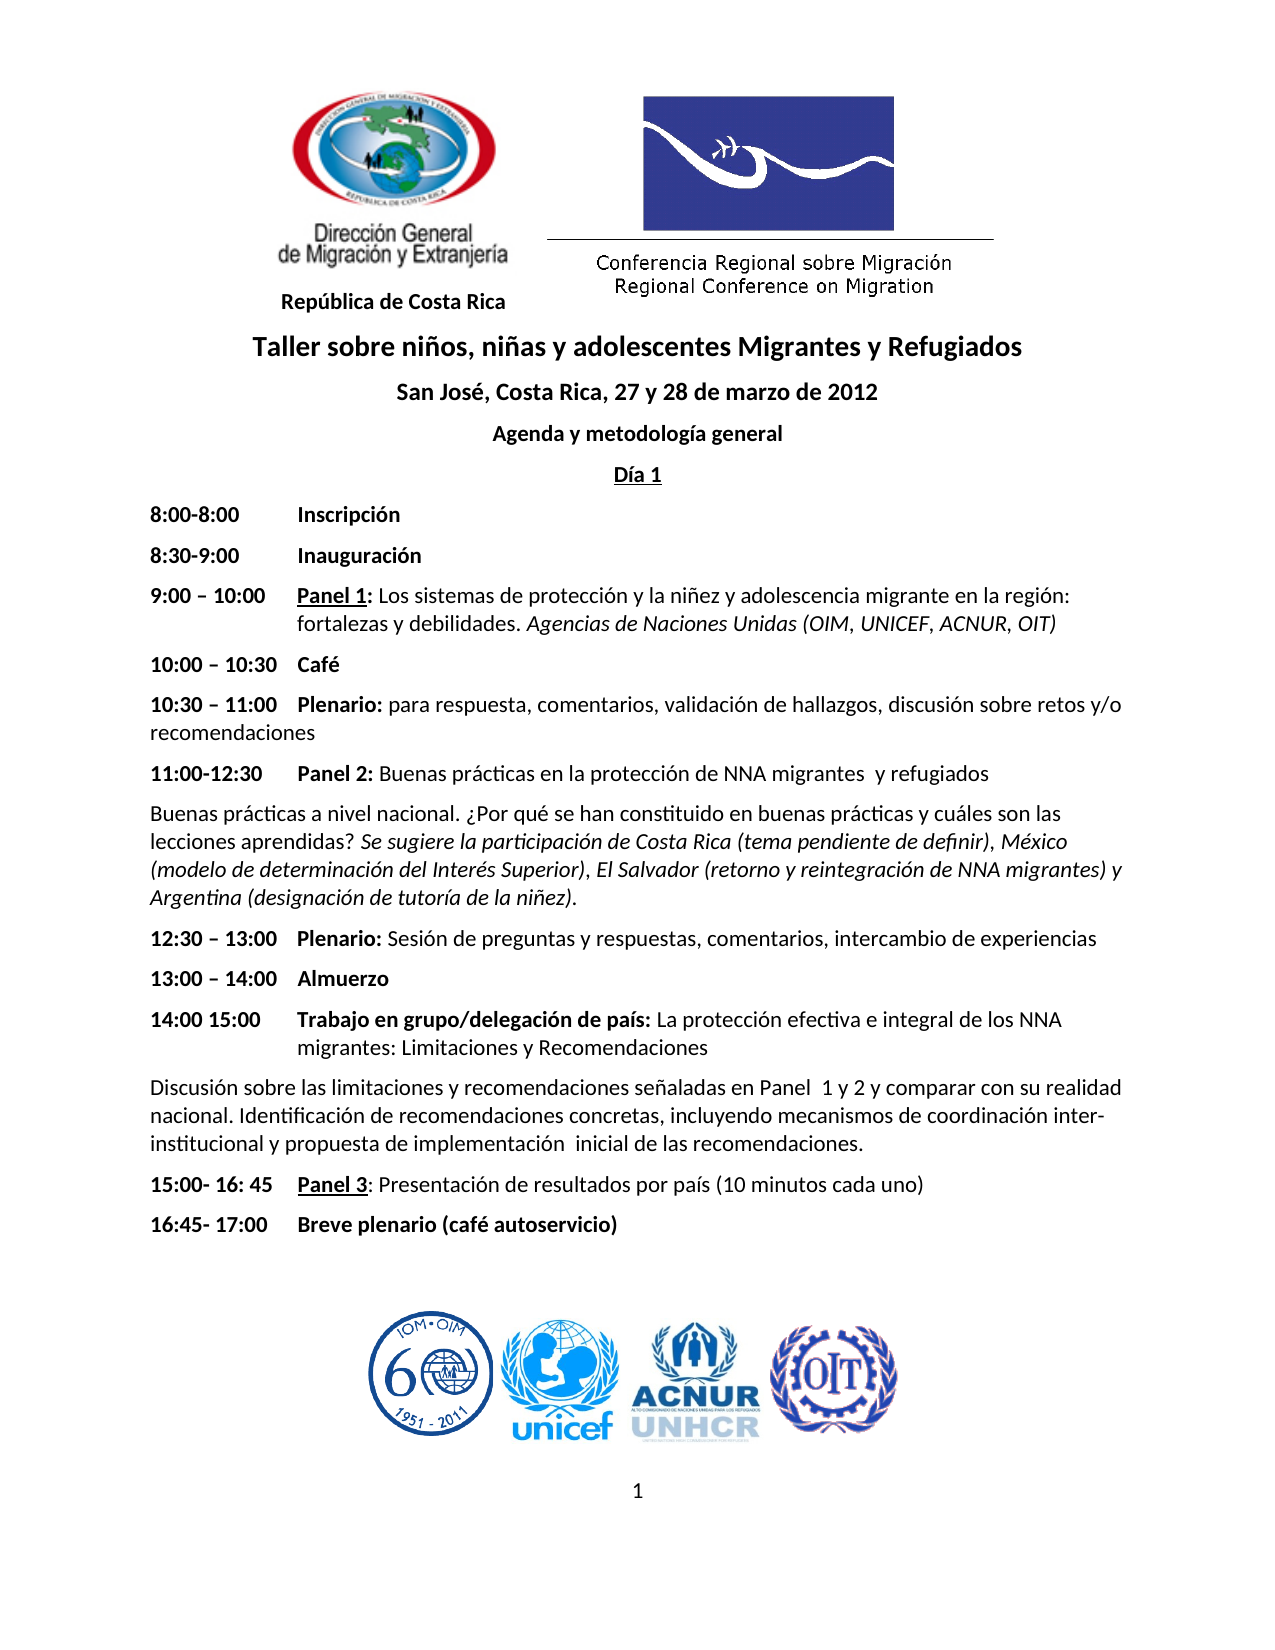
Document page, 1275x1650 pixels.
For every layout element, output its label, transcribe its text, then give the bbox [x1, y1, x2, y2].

text Taller sobre niños, niñas y adolescentes Migrantes y Refugiados [150, 328, 1125, 364]
text 10:00 – 10:30 Café [150, 650, 1125, 678]
table_header República de Costa Rica [265, 89, 531, 328]
text 9:00 – 10:00 Panel 1: Los sistemas de protección y la niñez y adolescencia migrante en la región: fortalezas y debilidades. Agencias de Naciones Unidas (OIM, UNICEF, ACNUR, OIT) [150, 581, 1125, 637]
text 16:45- 17:00 Breve plenario (café autoservicio) [150, 1211, 1125, 1239]
table_header [531, 89, 1010, 328]
text Buenas prácticas a nivel nacional. ¿Por qué se han constituido en buenas prácticas y cuáles son las lecciones aprendidas? Se sugiere la participación de Costa Rica (tema pendiente de definir), México (modelo de determinación del Interés Superior), El Salvador (retorno y reintegración de NNA migrantes) y Argentina (designación de tutoría de la niñez). [150, 799, 1125, 911]
text Día 1 [150, 460, 1125, 488]
text 8:30-9:00 Inauguración [150, 541, 1125, 569]
picture [368, 1291, 907, 1444]
text 10:30 – 11:00 Plenario: para respuesta, comentarios, validación de hallazgos, discusión sobre retos y/o recomendaciones [150, 690, 1125, 746]
text 11:00-12:30 Panel 2: Buenas prácticas en la protección de NNA migrantes y refugiados [150, 759, 1125, 787]
text 12:30 – 13:00 Plenario: Sesión de preguntas y respuestas, comentarios, intercambio de experiencias [150, 924, 1125, 952]
text 13:00 – 14:00 Almuerzo [150, 964, 1125, 992]
text 14:00 15:00 Trabajo en grupo/delegación de país: La protección efectiva e integral de los NNA migrantes: Limitaciones y Recomendaciones [150, 1005, 1125, 1061]
text 15:00- 16: 45 Panel 3: Presentación de resultados por país (10 minutos cada uno) [150, 1170, 1125, 1198]
text 8:00-8:00 Inscripción [150, 500, 1125, 528]
picture [275, 88, 517, 276]
text Discusión sobre las limitaciones y recomendaciones señaladas en Panel 1 y 2 y comparar con su realidad nacional. Identificación de recomendaciones concretas, incluyendo mecanismos de coordinación inter-institucional y propuesta de implementación inicial de las recomendaciones. [150, 1073, 1125, 1158]
text Agenda y metodología general [150, 419, 1125, 447]
picture [542, 88, 1000, 309]
text San José, Costa Rica, 27 y 28 de marzo de 2012 [150, 376, 1125, 407]
